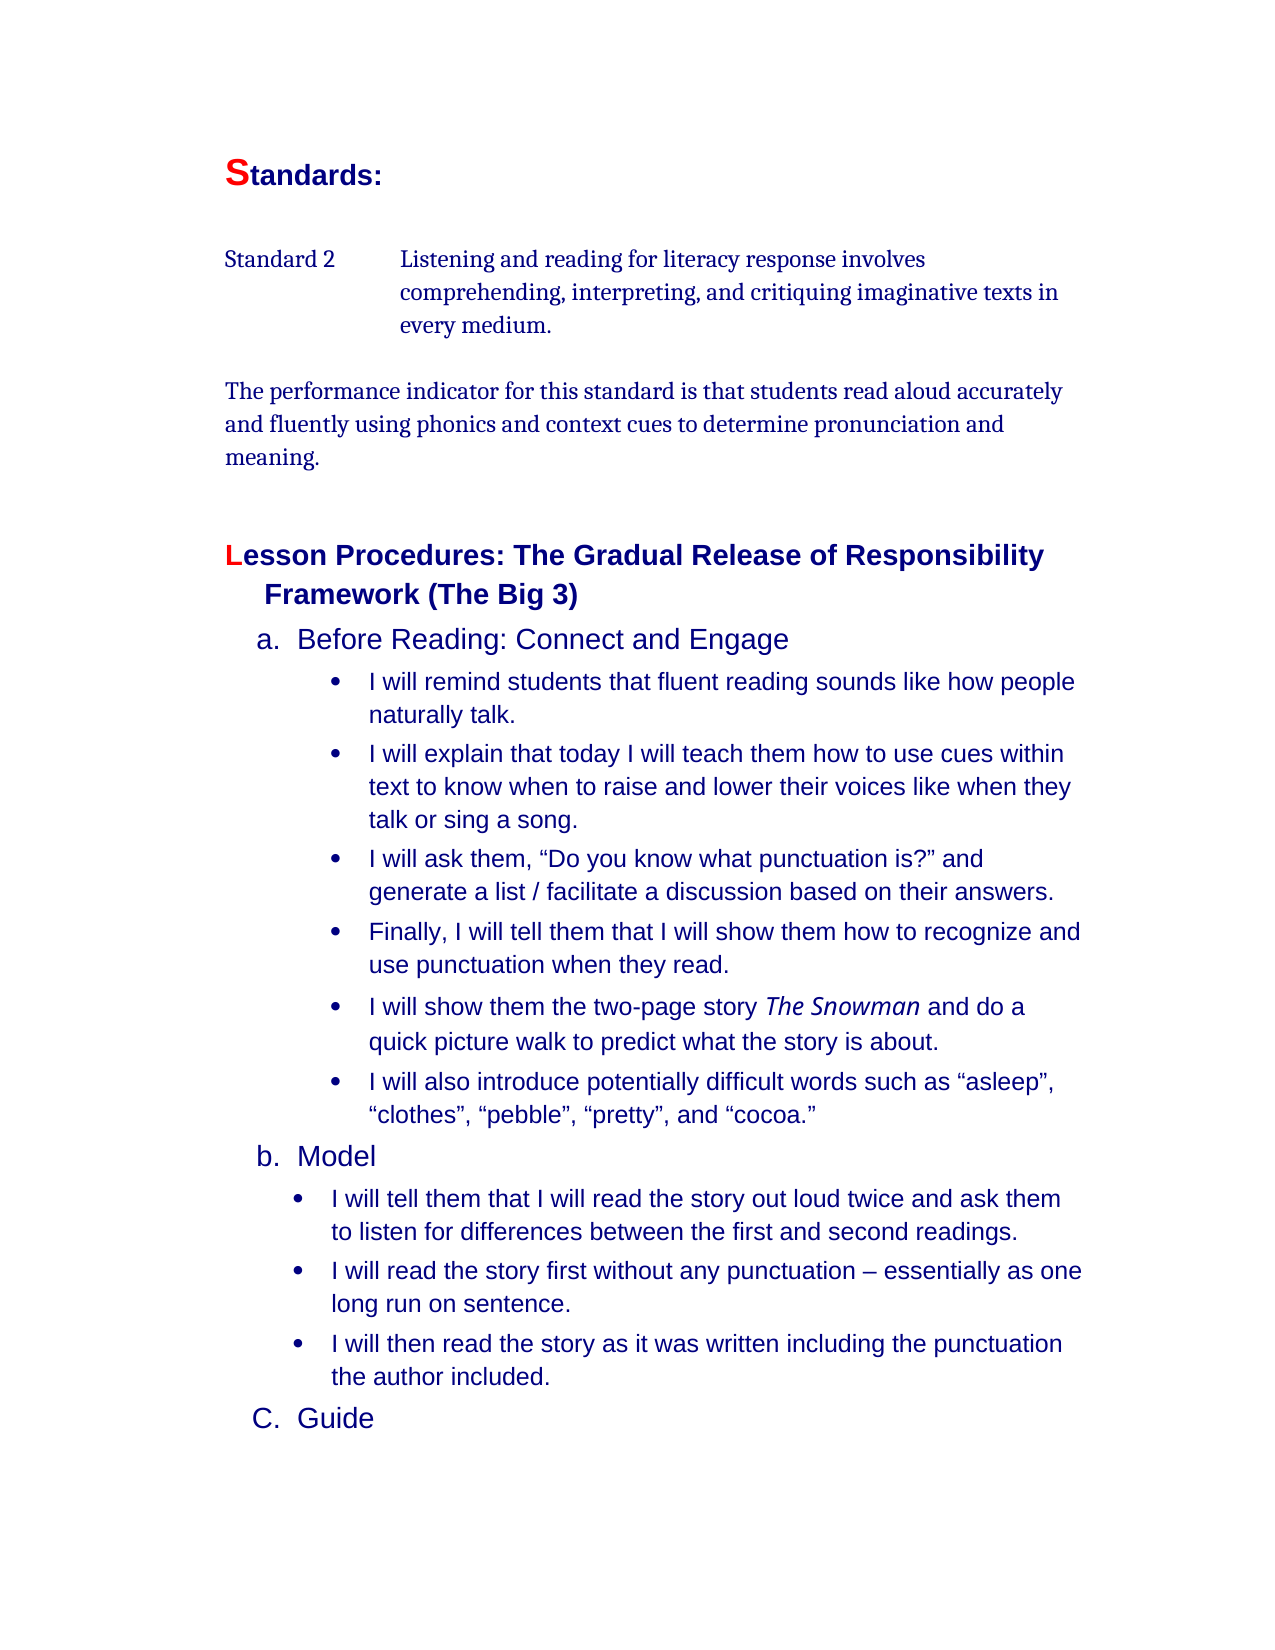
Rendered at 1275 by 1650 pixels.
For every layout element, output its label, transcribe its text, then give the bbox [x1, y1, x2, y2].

text every medium. [225, 311, 1087, 340]
list Model [256, 1139, 1087, 1173]
list I will also introduce potentially difficult words such as “asleep”, “clothes”, “pebble”, “pretty”, and “cocoa.” [331, 1067, 1087, 1128]
list I will show them the two-page story The Snowman and do a quick picture walk to predict what the story is about. [331, 989, 1087, 1056]
list I will remind students that fluent reading sounds like how people naturally talk. [331, 666, 1087, 728]
list Guide [252, 1401, 1087, 1434]
list I will then read the story as it was written including the punctuation the author included. [294, 1329, 1087, 1391]
list I will ask them, “Do you know what punctuation is?” and generate a list / facilitate a discussion based on their answers. [331, 844, 1087, 906]
text Standard 2 Listening and reading for literacy response involves [225, 245, 1087, 274]
list I will tell them that I will read the story out loud twice and ask them to listen for differences between the first and second readings. [294, 1184, 1087, 1246]
text comprehending, interpreting, and critiquing imaginative texts in [225, 278, 1087, 307]
list Before Reading: Connect and Engage [256, 622, 1087, 655]
list I will read the story first without any punctuation – essentially as one long run on sentence. [294, 1256, 1087, 1318]
list Finally, I will tell them that I will show them how to recognize and use punctuation when they read. [331, 917, 1087, 978]
text The performance indicator for this standard is that students read aloud accurately and fluently using phonics and context cues to determine pronunciation and meaning. [225, 377, 1087, 472]
list Lesson Procedures: The Gradual Release of Responsibility Framework (The Big 3) [225, 538, 1087, 610]
list Standards: [225, 150, 1087, 193]
list I will explain that today I will teach them how to use cues within text to know when to raise and lower their voices like when they talk or sing a song. [331, 739, 1087, 834]
